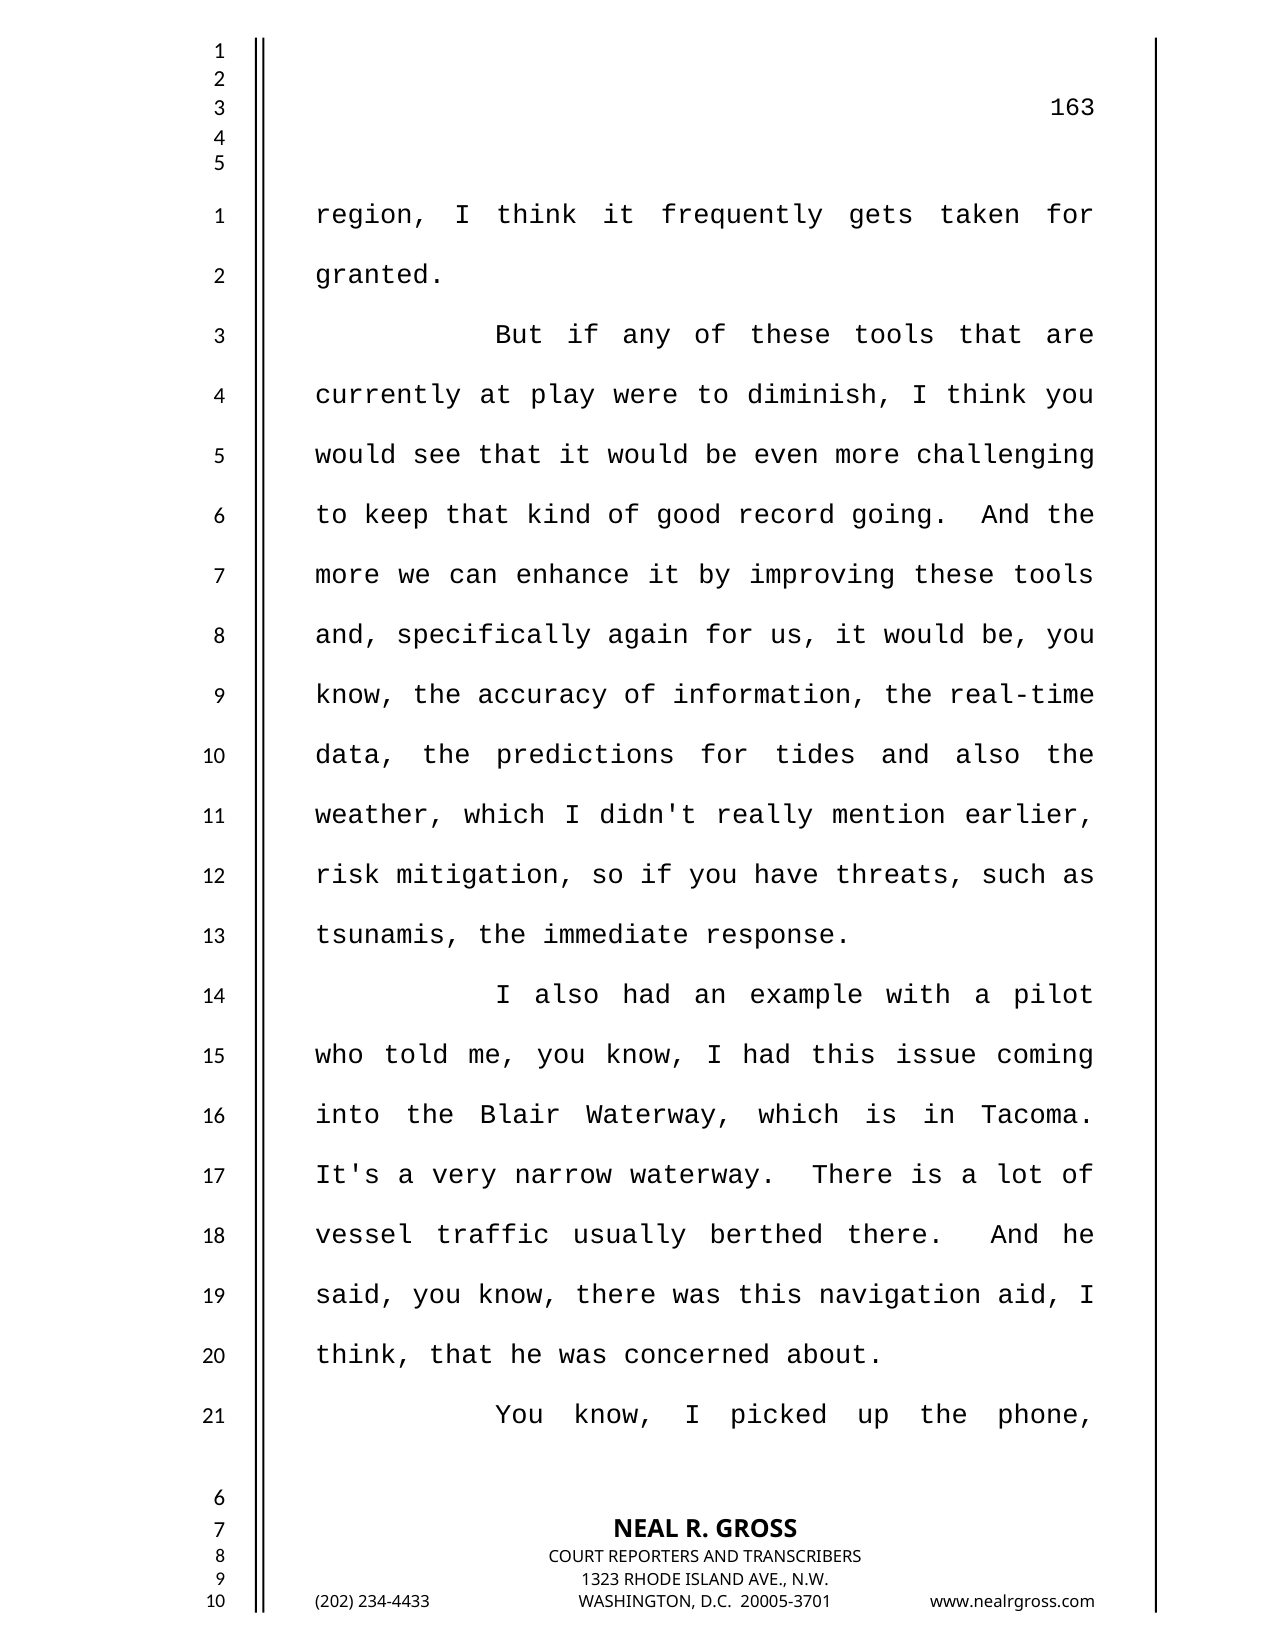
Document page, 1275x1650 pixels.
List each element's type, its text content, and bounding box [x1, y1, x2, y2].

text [315, 176, 1095, 296]
text I also had an example with a pilot who told me, you know, I had this issue coming into the Blair Waterway, which is in Tacoma. It's a very narrow waterway. There is a lot of vessel traffic usually berthed there. And he said, you know, there was this navigation aid, I think, that he was concerned about. [315, 956, 1095, 1376]
text But if any of these tools that are currently at play were to diminish, I think you would see that it would be even more challenging to keep that kind of good record going. And the more we can enhance it by improving these tools and, specifically again for us, it would be, you know, the accuracy of information, the real-time data, the predictions for tides and also the weather, which I didn't really mention earlier, risk mitigation, so if you have threats, such as tsunamis, the immediate response. [315, 296, 1095, 956]
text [315, 1376, 1095, 1436]
